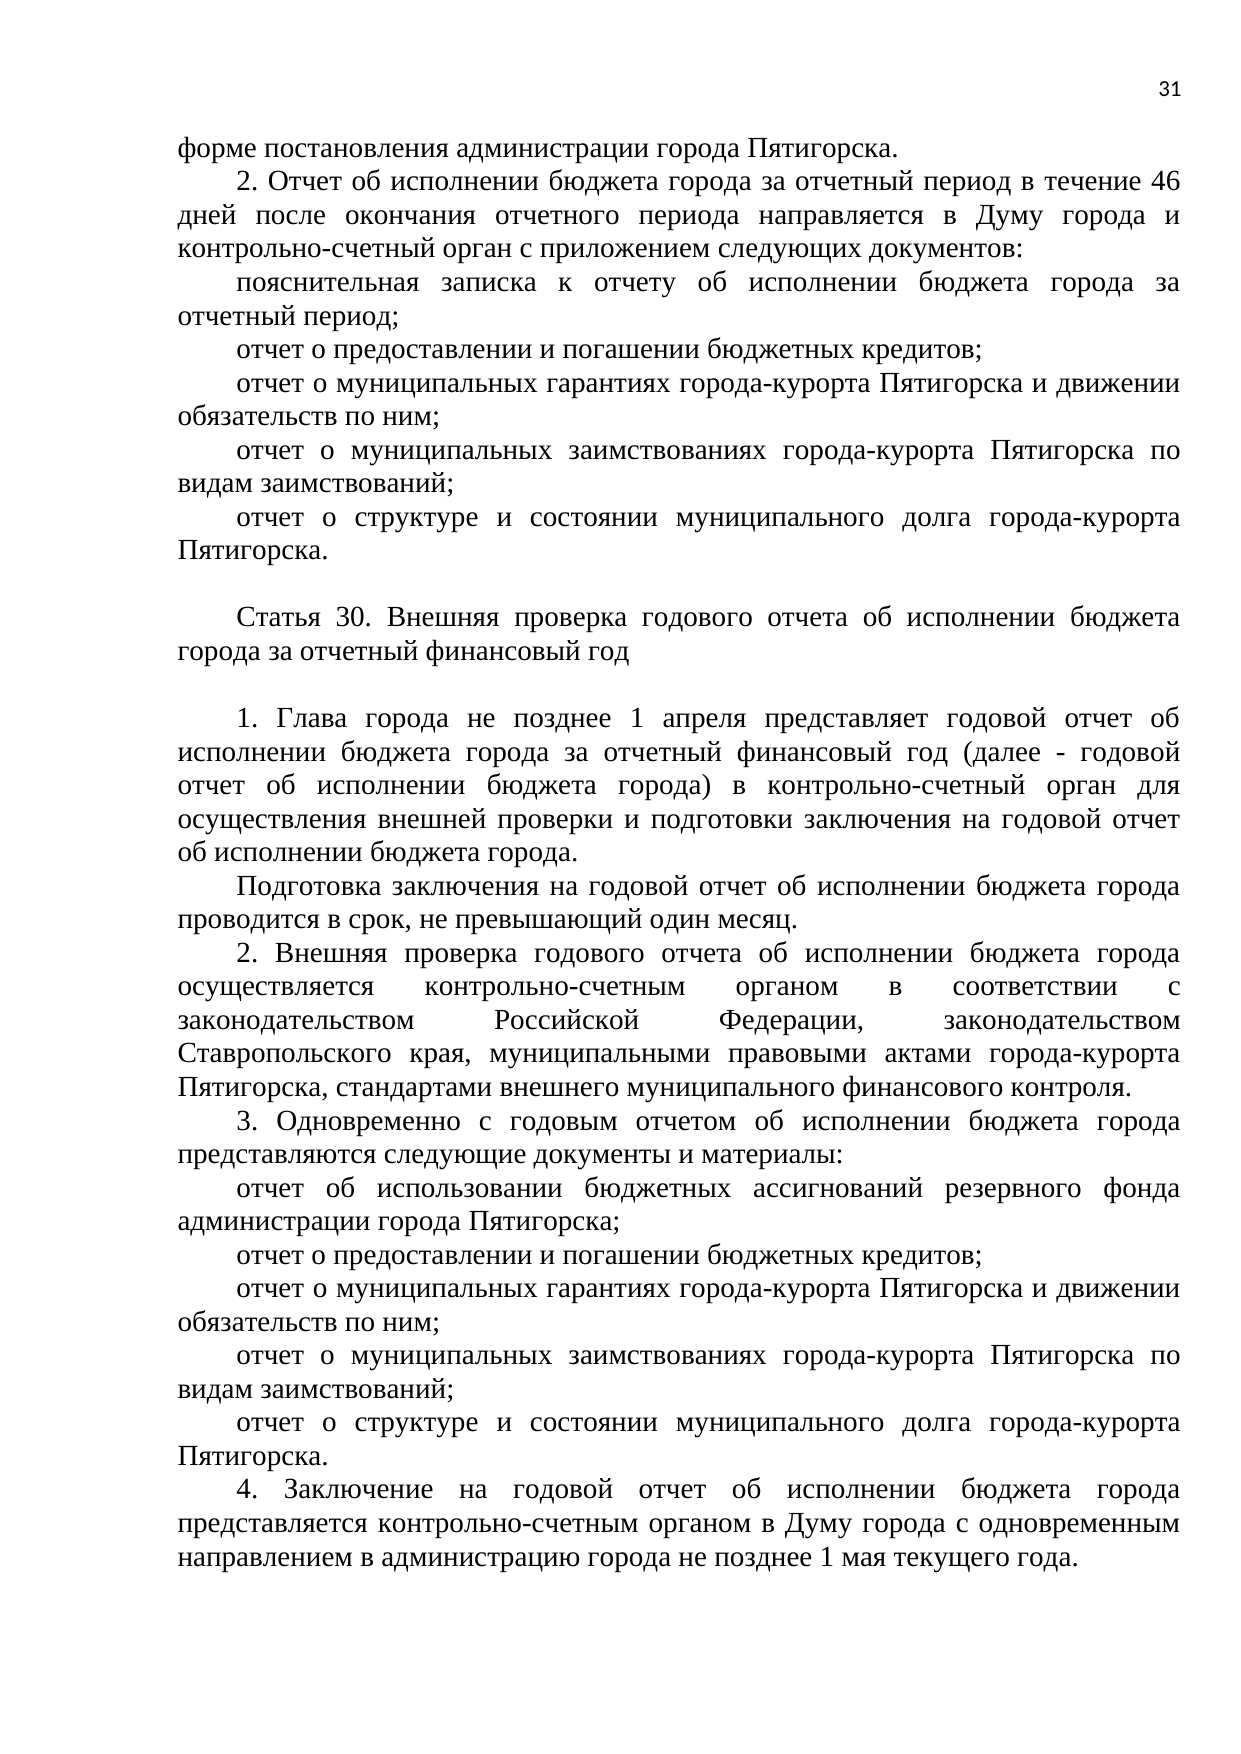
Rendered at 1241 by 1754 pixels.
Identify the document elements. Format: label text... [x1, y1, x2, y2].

text 2. Отчет об исполнении бюджета города за отчетный период в течение 46 дней после окончания отчетного периода направляется в Думу города и контрольно-счетный орган с приложением следующих документов: [177, 163, 1181, 264]
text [177, 130, 1181, 163]
text 3. Одновременно с годовым отчетом об исполнении бюджета города представляются следующие документы и материалы: [177, 1103, 1181, 1170]
text пояснительная записка к отчету об исполнении бюджета города за отчетный период; [177, 264, 1181, 331]
text отчет о муниципальных заимствованиях города-курорта Пятигорска по видам заимствований; [177, 432, 1181, 499]
text отчет о предоставлении и погашении бюджетных кредитов; [177, 331, 1181, 365]
text отчет о предоставлении и погашении бюджетных кредитов; [177, 1237, 1181, 1270]
text 1. Глава города не позднее 1 апреля представляет годовой отчет об исполнении бюджета города за отчетный финансовый год (далее - годовой отчет об исполнении бюджета города) в контрольно-счетный орган для осуществления внешней проверки и подготовки заключения на годовой отчет об исполнении бюджета города. [177, 700, 1181, 868]
text отчет о структуре и состоянии муниципального долга города-курорта Пятигорска. [177, 499, 1181, 566]
text отчет о структуре и состоянии муниципального долга города-курорта Пятигорска. [177, 1404, 1181, 1472]
text отчет об использовании бюджетных ассигнований резервного фонда администрации города Пятигорска; [177, 1170, 1181, 1237]
text отчет о муниципальных гарантиях города-курорта Пятигорска и движении обязательств по ним; [177, 365, 1181, 432]
text 4. Заключение на годовой отчет об исполнении бюджета города представляется контрольно-счетным органом в Думу города с одновременным направлением в администрацию города не позднее 1 мая текущего года. [177, 1472, 1181, 1572]
text отчет о муниципальных заимствованиях города-курорта Пятигорска по видам заимствований; [177, 1337, 1181, 1404]
title Статья 30. Внешняя проверка годового отчета об исполнении бюджета города за отчетный финансовый год [177, 599, 1181, 667]
text 2. Внешняя проверка годового отчета об исполнении бюджета города осуществляется контрольно-счетным органом в соответствии с законодательством Российской Федерации, законодательством Ставропольского края, муниципальными правовыми актами города-курорта Пятигорска, стандартами внешнего муниципального финансового контроля. [177, 935, 1181, 1103]
text отчет о муниципальных гарантиях города-курорта Пятигорска и движении обязательств по ним; [177, 1270, 1181, 1337]
text Подготовка заключения на годовой отчет об исполнении бюджета города проводится в срок, не превышающий один месяц. [177, 868, 1181, 935]
